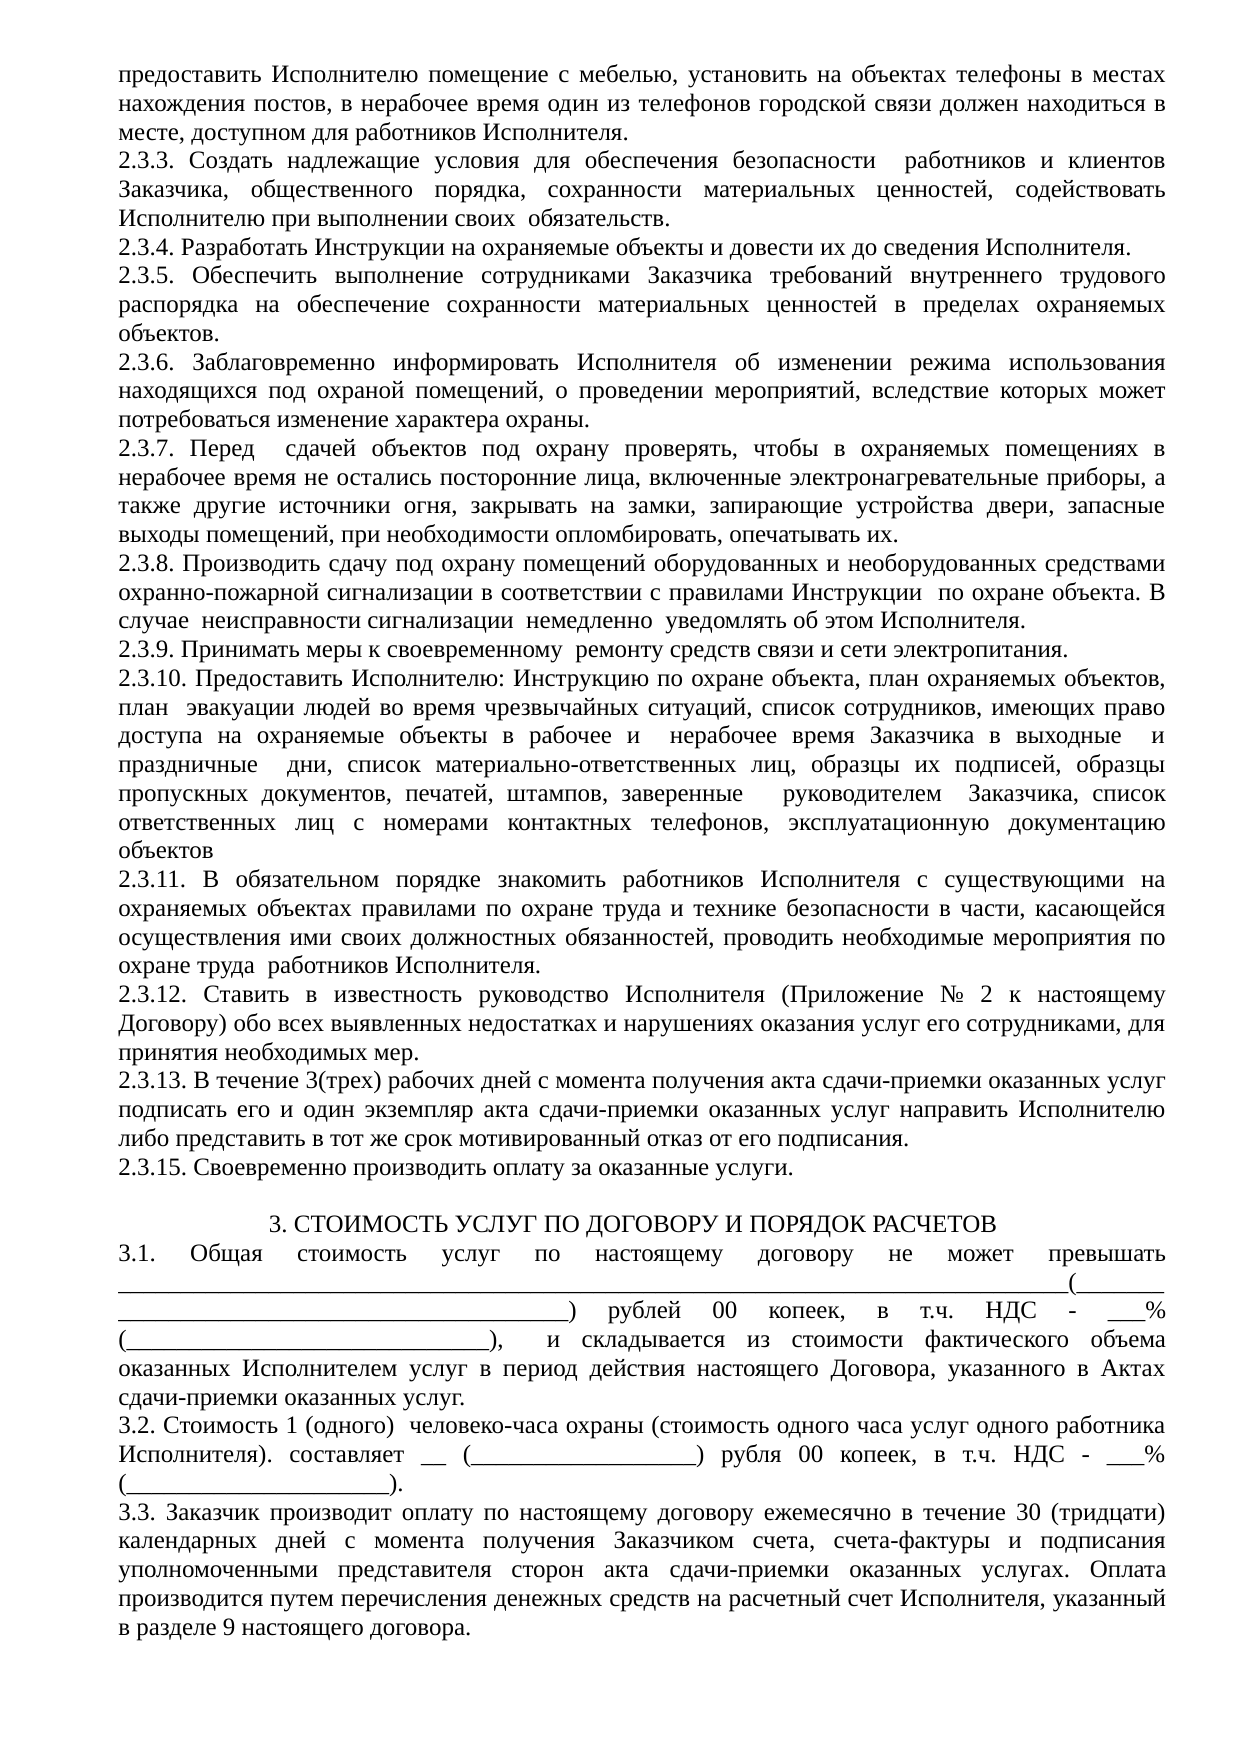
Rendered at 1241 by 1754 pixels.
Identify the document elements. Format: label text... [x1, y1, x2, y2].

text 2.3.6. Заблаговременно информировать Исполнителя об изменении режима использования находящихся под охраной помещений, о проведении мероприятий, вследствие которых может потребоваться изменение характера охраны. [118, 347, 1167, 433]
text 2.3.5. Обеспечить выполнение сотрудниками Заказчика требований внутреннего трудового распорядка на обеспечение сохранности материальных ценностей в пределах охраняемых объектов. [118, 260, 1167, 347]
text 2.3.7. Перед сдачей объектов под охрану проверять, чтобы в охраняемых помещениях в нерабочее время не остались посторонние лица, включенные электронагревательные приборы, а также другие источники огня, закрывать на замки, запирающие устройства двери, запасные выходы помещений, при необходимости опломбировать, опечатывать их. [118, 433, 1167, 548]
text 2.3.13. В течение 3(трех) рабочих дней с момента получения акта сдачи-приемки оказанных услуг подписать его и один экземпляр акта сдачи-приемки оказанных услуг направить Исполнителю либо представить в тот же срок мотивированный отказ от его подписания. [118, 1065, 1167, 1152]
text 3.2. Стоимость 1 (одного) человеко-часа охраны (стоимость одного часа услуг одного работника Исполнителя). составляет __ (__________________) рубля 00 копеек, в т.ч. НДС - ___% (_____________________). [118, 1410, 1167, 1497]
text 2.3.15. Своевременно производить оплату за оказанные услуги. [118, 1152, 1167, 1180]
text 3.3. Заказчик производит оплату по настоящему договору ежемесячно в течение 30 (тридцати) календарных дней с момента получения Заказчиком счета, счета-фактуры и подписания уполномоченными представителя сторон акта сдачи-приемки оказанных услугах. Оплата производится путем перечисления денежных средств на расчетный счет Исполнителя, указанный в разделе 9 настоящего договора. [118, 1497, 1167, 1640]
text 3. СТОИМОСТЬ УСЛУГ ПО ДОГОВОРУ И ПОРЯДОК РАСЧЕТОВ [156, 1209, 1110, 1238]
text 2.3.4. Разработать Инструкции на охраняемые объекты и довести их до сведения Исполнителя. [118, 232, 1167, 260]
text 2.3.12. Ставить в известность руководство Исполнителя (Приложение № 2 к настоящему Договору) обо всех выявленных недостатках и нарушениях оказания услуг его сотрудниками, для принятия необходимых мер. [118, 979, 1167, 1065]
text 2.3.11. В обязательном порядке знакомить работников Исполнителя с существующими на охраняемых объектах правилами по охране труда и технике безопасности в части, касающейся осуществления ими своих должностных обязанностей, проводить необходимые мероприятия по охране труда работников Исполнителя. [118, 864, 1167, 979]
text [118, 59, 1167, 145]
text 2.3.10. Предоставить Исполнителю: Инструкцию по охране объекта, план охраняемых объектов, план эвакуации людей во время чрезвычайных ситуаций, список сотрудников, имеющих право доступа на охраняемые объекты в рабочее и нерабочее время Заказчика в выходные и праздничные дни, список материально-ответственных лиц, образцы их подписей, образцы пропускных документов, печатей, штампов, заверенные руководителем Заказчика, список ответственных лиц с номерами контактных телефонов, эксплуатационную документацию объектов [118, 663, 1167, 864]
text 2.3.9. Принимать меры к своевременному ремонту средств связи и сети электропитания. [118, 634, 1167, 663]
text 2.3.3. Создать надлежащие условия для обеспечения безопасности работников и клиентов Заказчика, общественного порядка, сохранности материальных ценностей, содействовать Исполнителю при выполнении своих обязательств. [118, 145, 1167, 232]
text 2.3.8. Производить сдачу под охрану помещений оборудованных и необорудованных средствами охранно-пожарной сигнализации в соответствии с правилами Инструкции по охране объекта. В случае неисправности сигнализации немедленно уведомлять об этом Исполнителя. [118, 548, 1167, 634]
text 3.1. Общая стоимость услуг по настоящему договору не может превышать ____________________________________________________________________________(___________________________________________) рублей 00 копеек, в т.ч. НДС - ___% (_____________________________), и складывается из стоимости фактического объема оказанных Исполнителем услуг в период действия настоящего Договора, указанного в Актах сдачи-приемки оказанных услуг. [118, 1238, 1167, 1410]
